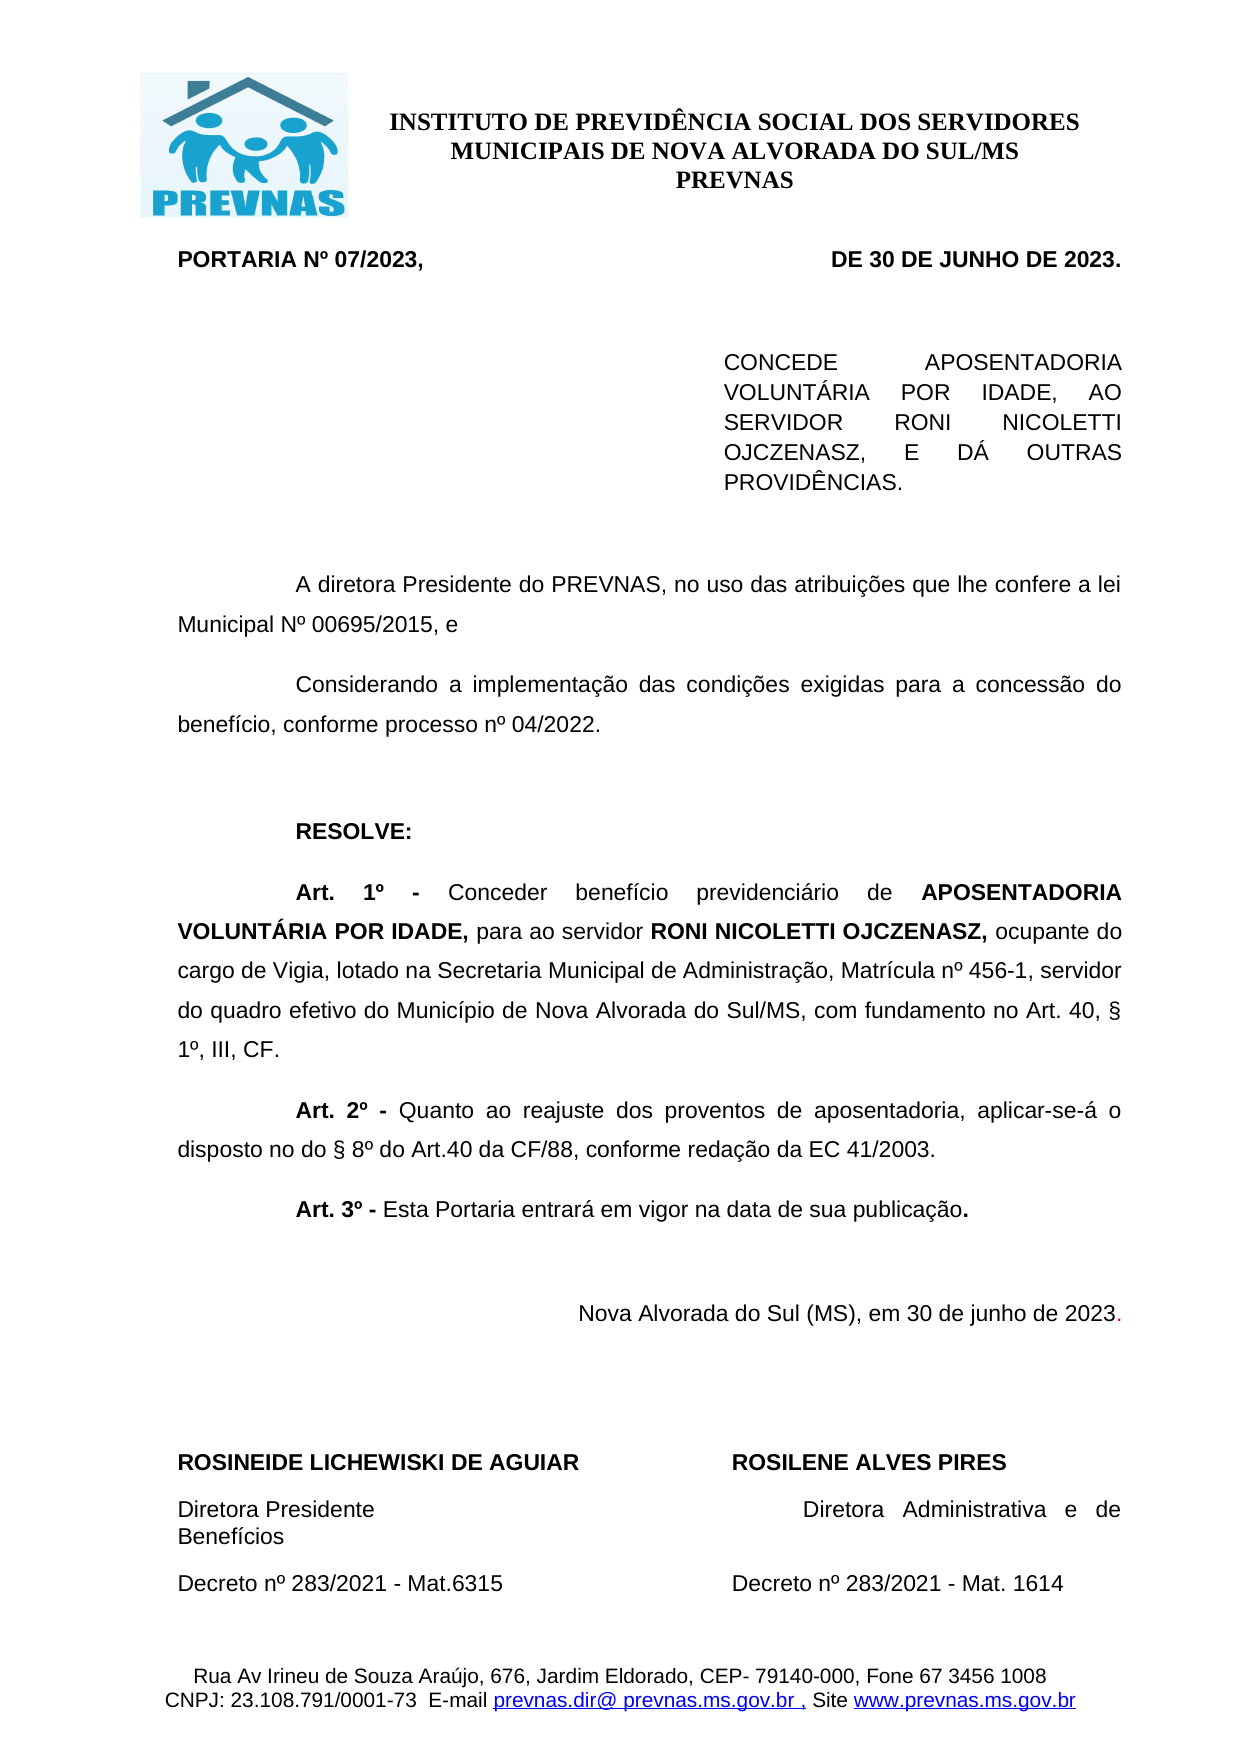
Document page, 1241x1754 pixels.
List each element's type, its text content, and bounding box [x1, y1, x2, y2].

text Art. 3º - Esta Portaria entrará em vigor na data de sua publicação. [177, 1196, 1122, 1223]
text Art. 1º - Conceder benefício previdenciário de APOSENTADORIA VOLUNTÁRIA POR IDADE, para ao servidor RONI NICOLETTI OJCZENASZ, ocupante do cargo de Vigia, lotado na Secretaria Municipal de Administração, Matrícula nº 456-1, servidor do quadro efetivo do Município de Nova Alvorada do Sul/MS, com fundamento no Art. 40, § 1º, III, CF. [177, 878, 1122, 1063]
text Art. 2º - Quanto ao reajuste dos proventos de aposentadoria, aplicar-se-á o disposto no do § 8º do Art.40 da CF/88, conforme redação da EC 41/2003. [177, 1097, 1122, 1162]
text Considerando a implementação das condições exigidas para a concessão do benefício, conforme processo nº 04/2022. [177, 671, 1122, 737]
text Nova Alvorada do Sul (MS), em 30 de junho de 2023. [177, 1300, 1122, 1326]
text CONCEDE APOSENTADORIA VOLUNTÁRIA POR IDADE, AO SERVIDOR RONI NICOLETTI OJCZENASZ, E DÁ OUTRAS PROVIDÊNCIAS. [723, 348, 1122, 496]
text ROSINEIDE LICHEWISKI DE AGUIAR ROSILENE ALVES PIRES [177, 1449, 1122, 1476]
text Diretora Presidente Diretora Administrativa e de Benefícios [177, 1496, 1122, 1549]
text Decreto nº 283/2021 - Mat.6315 Decreto nº 283/2021 - Mat. 1614 [177, 1570, 1122, 1596]
text A diretora Presidente do PREVNAS, no uso das atribuições que lhe confere a lei Municipal Nº 00695/2015, e [177, 571, 1122, 637]
text RESOLVE: [177, 818, 1122, 844]
text PORTARIA Nº 07/2023, DE 30 DE JUNHO DE 2023. [177, 246, 1122, 273]
picture [140, 73, 349, 218]
